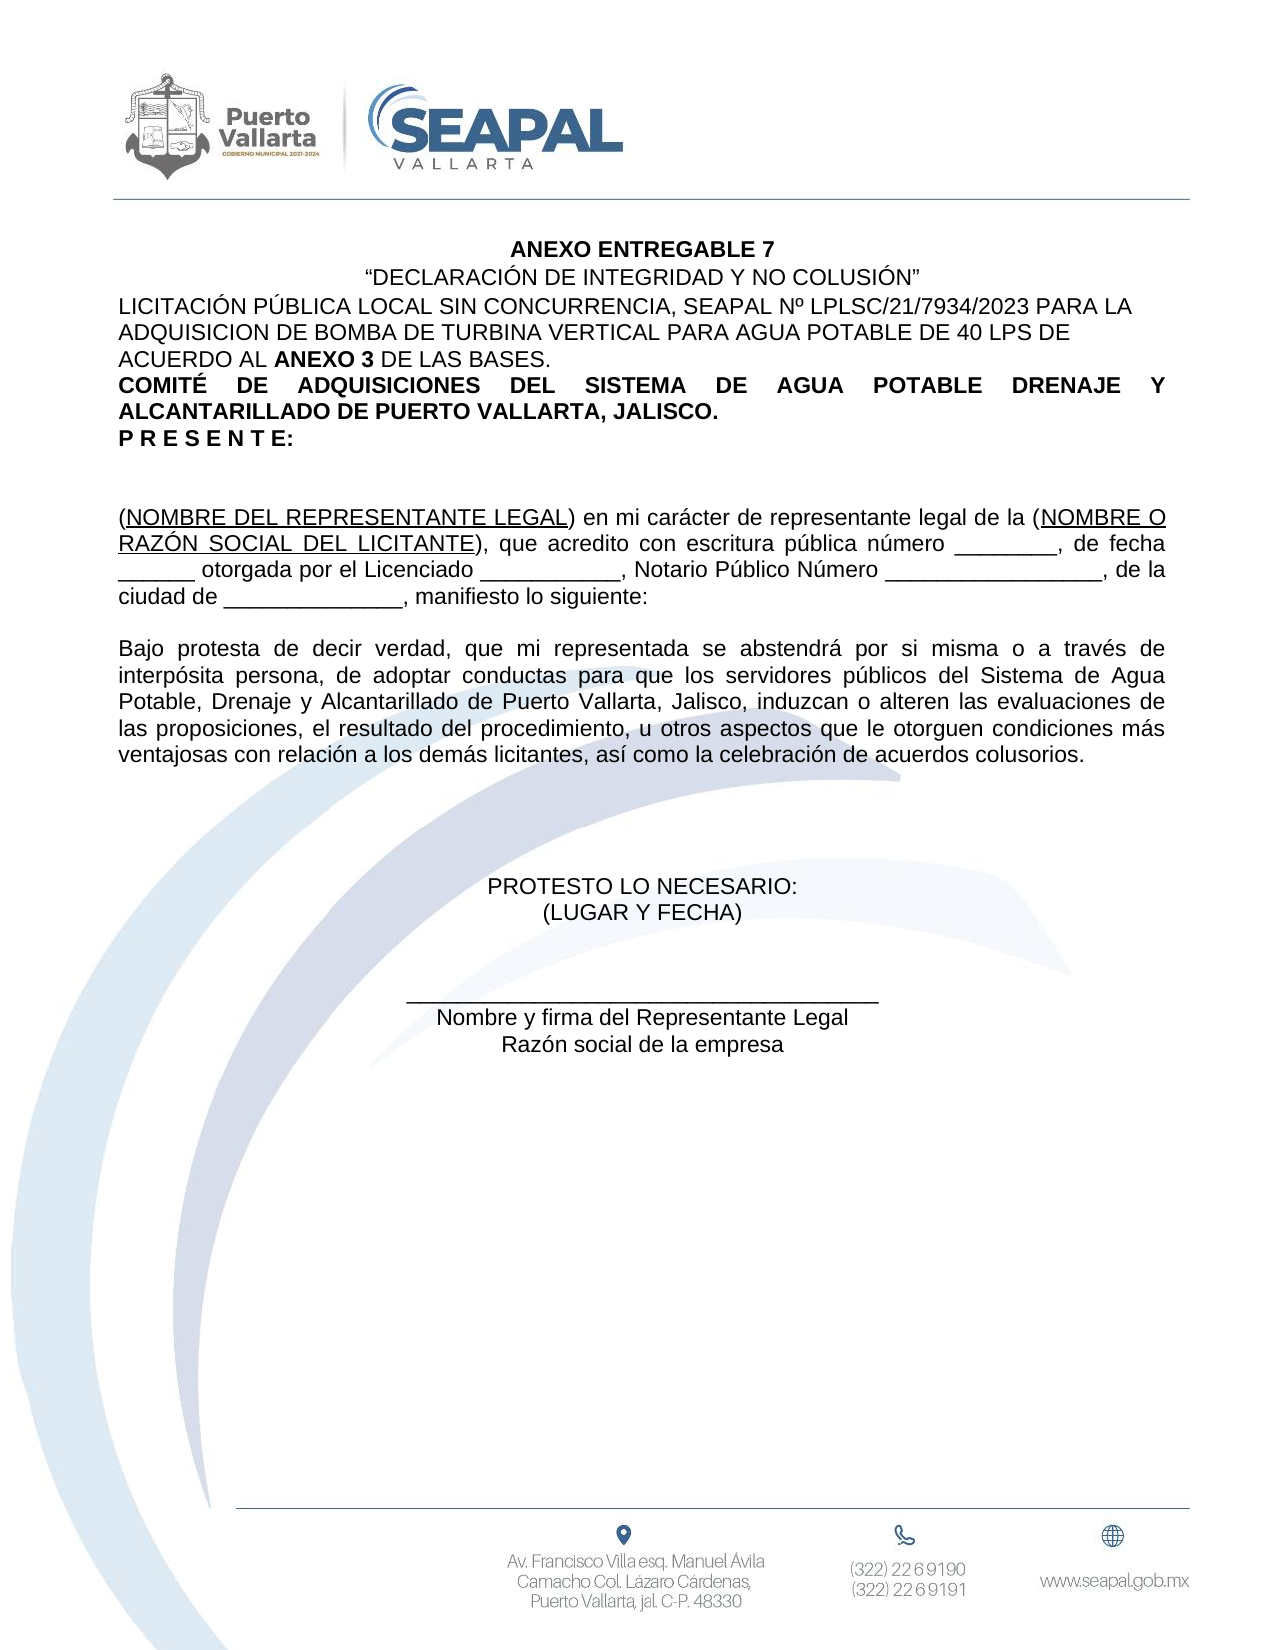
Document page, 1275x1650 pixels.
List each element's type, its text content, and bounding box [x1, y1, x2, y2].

text P R E S E N T E: [118, 424, 1166, 451]
text ANEXO ENTREGABLE 7 [118, 236, 1166, 262]
text Nombre y firma del Representante Legal [118, 1004, 1166, 1031]
text (NOMBRE DEL REPRESENTANTE LEGAL) en mi carácter de representante legal de la (NOMBRE O RAZÓN SOCIAL DEL LICITANTE), que acredito con escritura pública número ________, de fecha ______ otorgada por el Licenciado ___________, Notario Público Número _________________, de la ciudad de ______________, manifiesto lo siguiente: [118, 504, 1166, 609]
text _____________________________________ [118, 978, 1166, 1004]
text Razón social de la empresa [118, 1031, 1166, 1057]
text PROTESTO LO NECESARIO: [118, 873, 1166, 899]
text (LUGAR Y FECHA) [118, 899, 1166, 925]
text Bajo protesta de decir verdad, que mi representada se abstendrá por si misma o a través de interpósita persona, de adoptar conductas para que los servidores públicos del Sistema de Agua Potable, Drenaje y Alcantarillado de Puerto Vallarta, Jalisco, induzcan o alteren las evaluaciones de las proposiciones, el resultado del procedimiento, u otros aspectos que le otorguen condiciones más ventajosas con relación a los demás licitantes, así como la celebración de acuerdos colusorios. [118, 635, 1166, 767]
text LICITACIÓN PÚBLICA LOCAL SIN CONCURRENCIA, SEAPAL Nº LPLSC/21/7934/2023 PARA LA ADQUISICION DE BOMBA DE TURBINA VERTICAL PARA AGUA POTABLE DE 40 LPS DE ACUERDO AL ANEXO 3 DE LAS BASES. [118, 293, 1166, 372]
picture [9, 0, 1275, 1650]
text COMITÉ DE ADQUISICIONES DEL SISTEMA DE AGUA POTABLE DRENAJE Y ALCANTARILLADO DE PUERTO VALLARTA, JALISCO. [118, 372, 1166, 424]
text “DECLARACIÓN DE INTEGRIDAD Y NO COLUSIÓN” [118, 264, 1166, 291]
